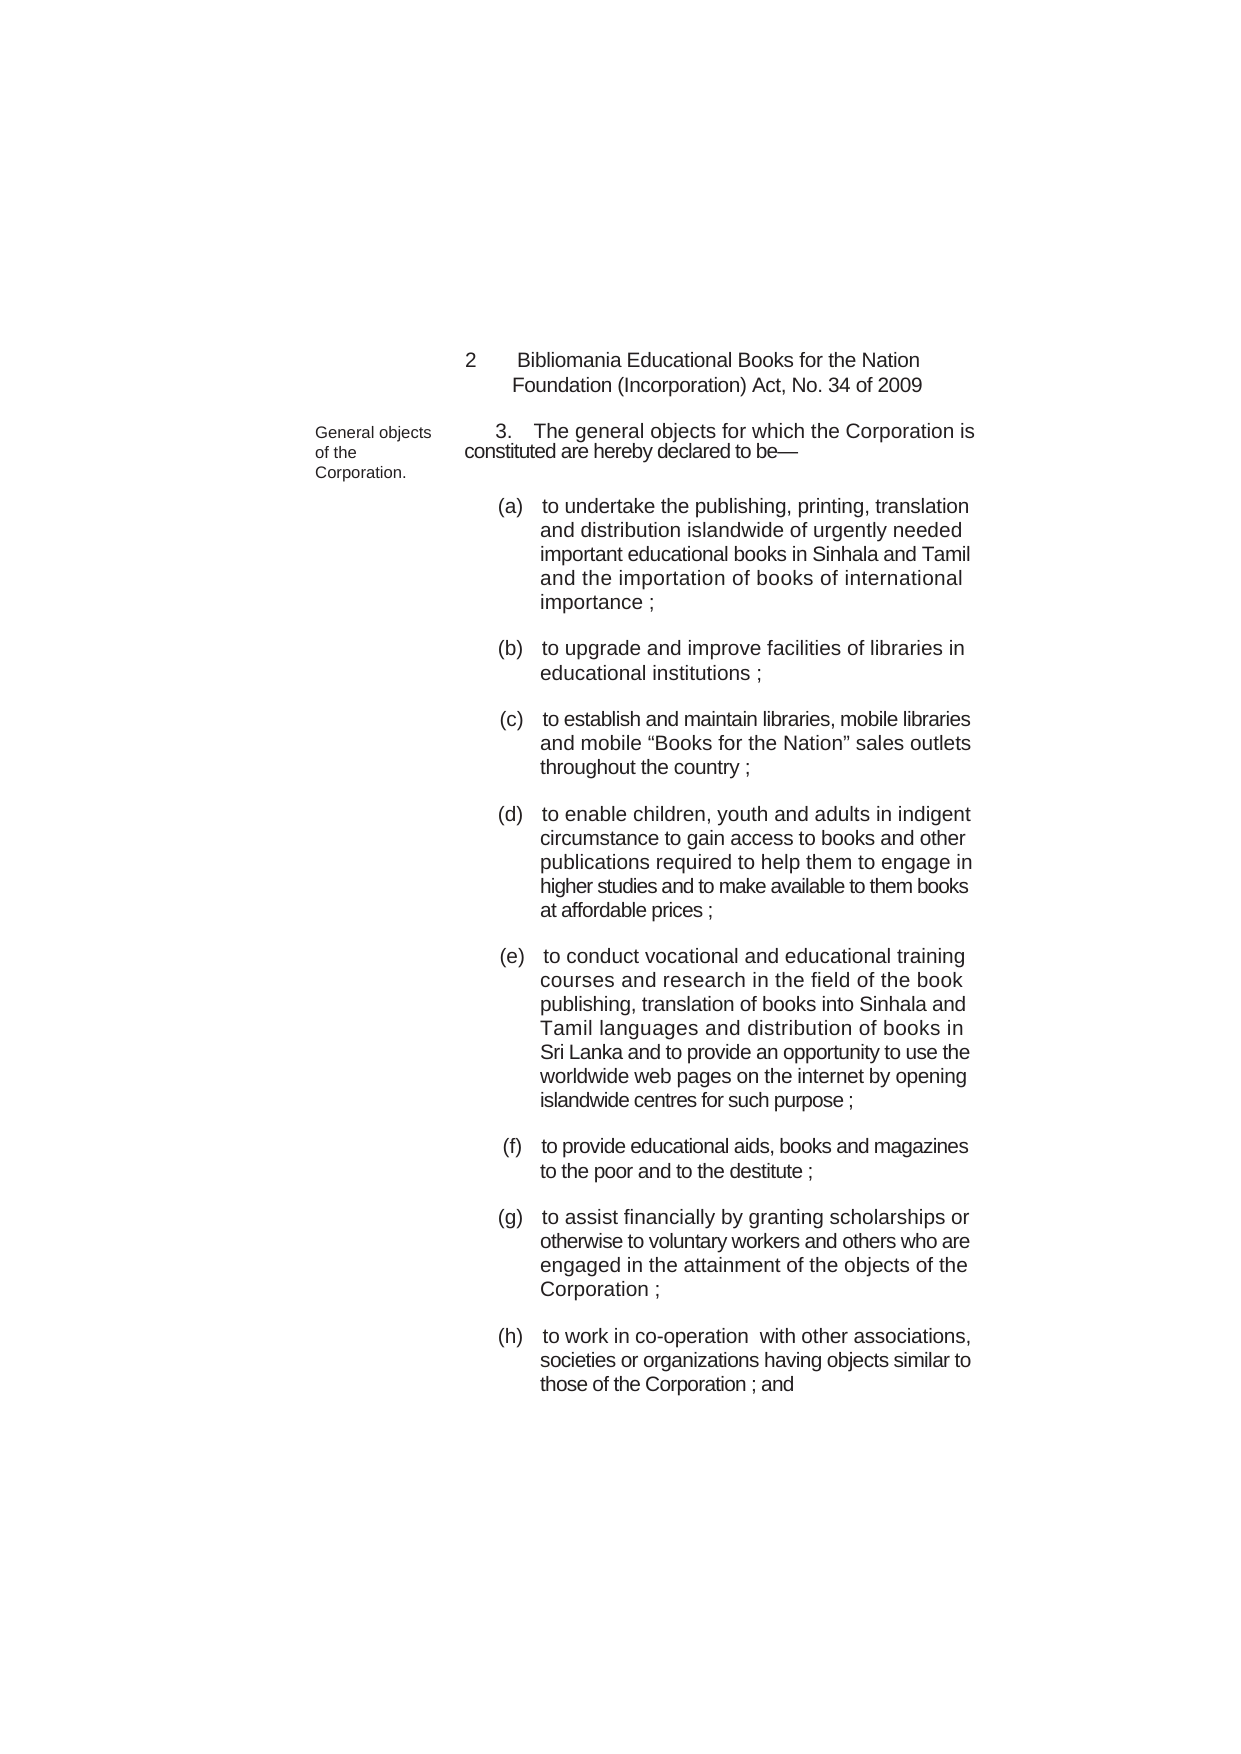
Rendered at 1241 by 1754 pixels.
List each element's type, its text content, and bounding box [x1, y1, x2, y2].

text those of the Corporation ; and [540, 1372, 1240, 1396]
text to the poor and to the destitute ; [540, 1159, 1240, 1183]
text (h) to work in co-operation with other associations, [498, 1323, 1240, 1348]
text important educational books in Sinhala and Tamil [540, 542, 1240, 566]
text Foundation (Incorporation) Act, No. 34 of 2009 [512, 373, 1240, 397]
text (g) to assist financially by granting scholarships or [498, 1204, 1240, 1230]
text Sri Lanka and to provide an opportunity to use the [540, 1041, 1240, 1064]
text throughout the country ; [540, 756, 1240, 779]
text islandwide centres for such purpose ; [540, 1088, 1240, 1112]
text and the importation of books of international [540, 566, 1240, 590]
text societies or organizations having objects similar to [540, 1348, 1240, 1372]
text Corporation. [315, 463, 1240, 483]
text (e) to conduct vocational and educational training [499, 943, 1240, 969]
text (f) to provide educational aids, books and magazines [502, 1134, 1240, 1159]
text importance ; [540, 590, 1240, 614]
text and distribution islandwide of urgently needed [540, 518, 1240, 542]
text (a) to undertake the publishing, printing, translation [498, 493, 1240, 518]
text of the constituted are hereby declared to be— [315, 443, 1240, 463]
text General objects 3. The general objects for which the Corporation is [315, 420, 1240, 443]
text (c) to establish and maintain libraries, mobile libraries [499, 707, 1240, 732]
text and mobile “Books for the Nation” sales outlets [540, 732, 1240, 756]
text Tamil languages and distribution of books in [540, 1017, 1240, 1041]
text circumstance to gain access to books and other [540, 826, 1240, 850]
text at affordable prices ; [540, 898, 1240, 922]
text otherwise to voluntary workers and others who are [540, 1230, 1240, 1254]
text publishing, translation of books into Sinhala and [540, 993, 1240, 1017]
text (d) to enable children, youth and adults in indigent [498, 801, 1240, 826]
text Corporation ; [540, 1278, 1240, 1302]
text engaged in the attainment of the objects of the [540, 1254, 1240, 1278]
text higher studies and to make available to them books [540, 874, 1240, 898]
text worldwide web pages on the internet by opening [540, 1064, 1240, 1088]
text 2 Bibliomania Educational Books for the Nation [465, 347, 1240, 373]
text educational institutions ; [540, 661, 1240, 685]
text (b) to upgrade and improve facilities of libraries in [498, 636, 1240, 661]
text courses and research in the field of the book [540, 969, 1240, 993]
text publications required to help them to engage in [540, 850, 1240, 874]
